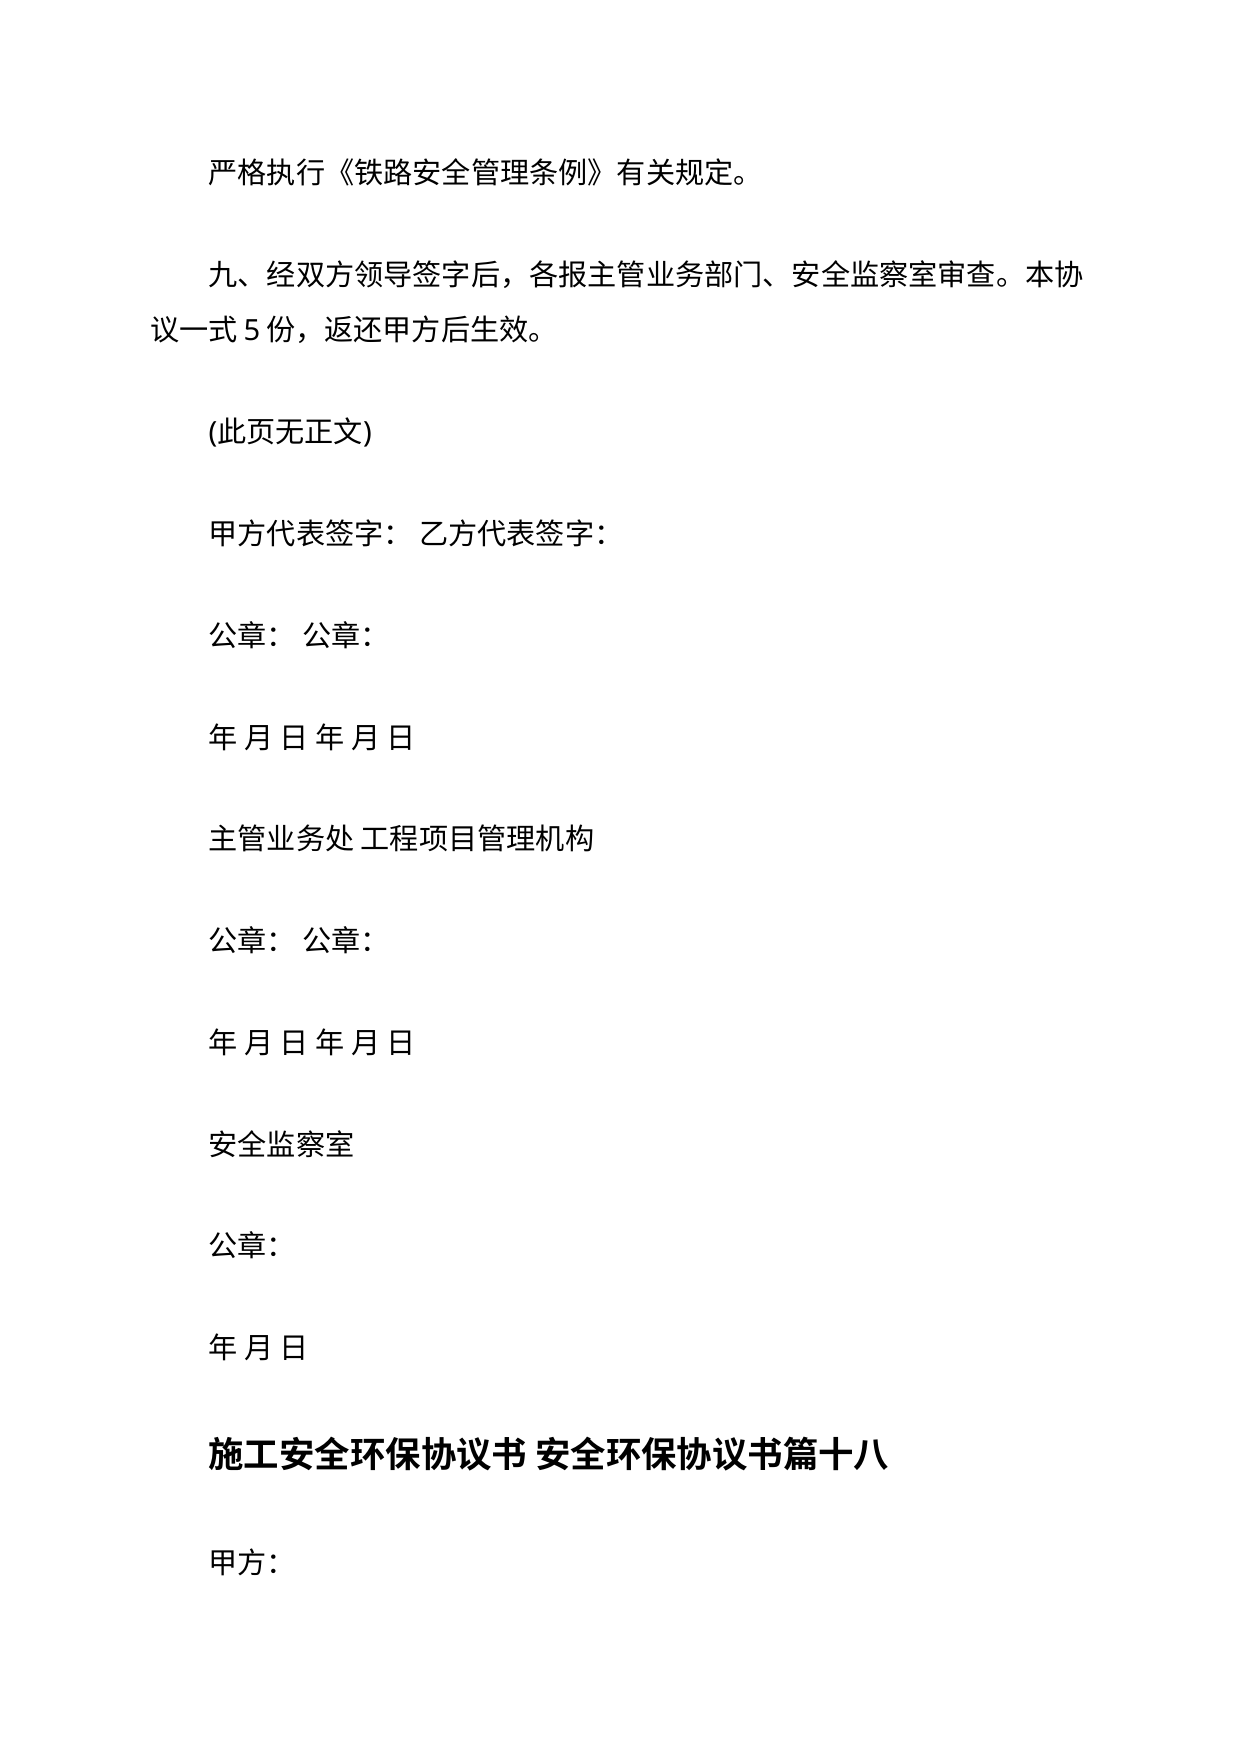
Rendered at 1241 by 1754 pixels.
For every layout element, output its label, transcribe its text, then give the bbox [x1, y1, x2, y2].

text 施工安全环保协议书 安全环保协议书篇十八 [150, 1427, 1090, 1478]
text 安全监察室 [150, 1121, 1090, 1163]
text 公章： [150, 1223, 1090, 1265]
text 九、经双方领导签字后，各报主管业务部门、安全监察室审查。本协议一式5份，返还甲方后生效。 [150, 252, 1090, 349]
text 公章： 公章： [150, 918, 1090, 960]
text (此页无正文) [150, 409, 1090, 451]
text 主管业务处 工程项目管理机构 [150, 816, 1090, 858]
text 严格执行《铁路安全管理条例》有关规定。 [150, 150, 1090, 192]
text 年 月 日 [150, 1325, 1090, 1367]
text 甲方代表签字： 乙方代表签字： [150, 511, 1090, 553]
text 年 月 日 年 月 日 [150, 714, 1090, 756]
text 年 月 日 年 月 日 [150, 1019, 1090, 1062]
text 公章： 公章： [150, 612, 1090, 655]
text 甲方： [150, 1540, 1090, 1582]
